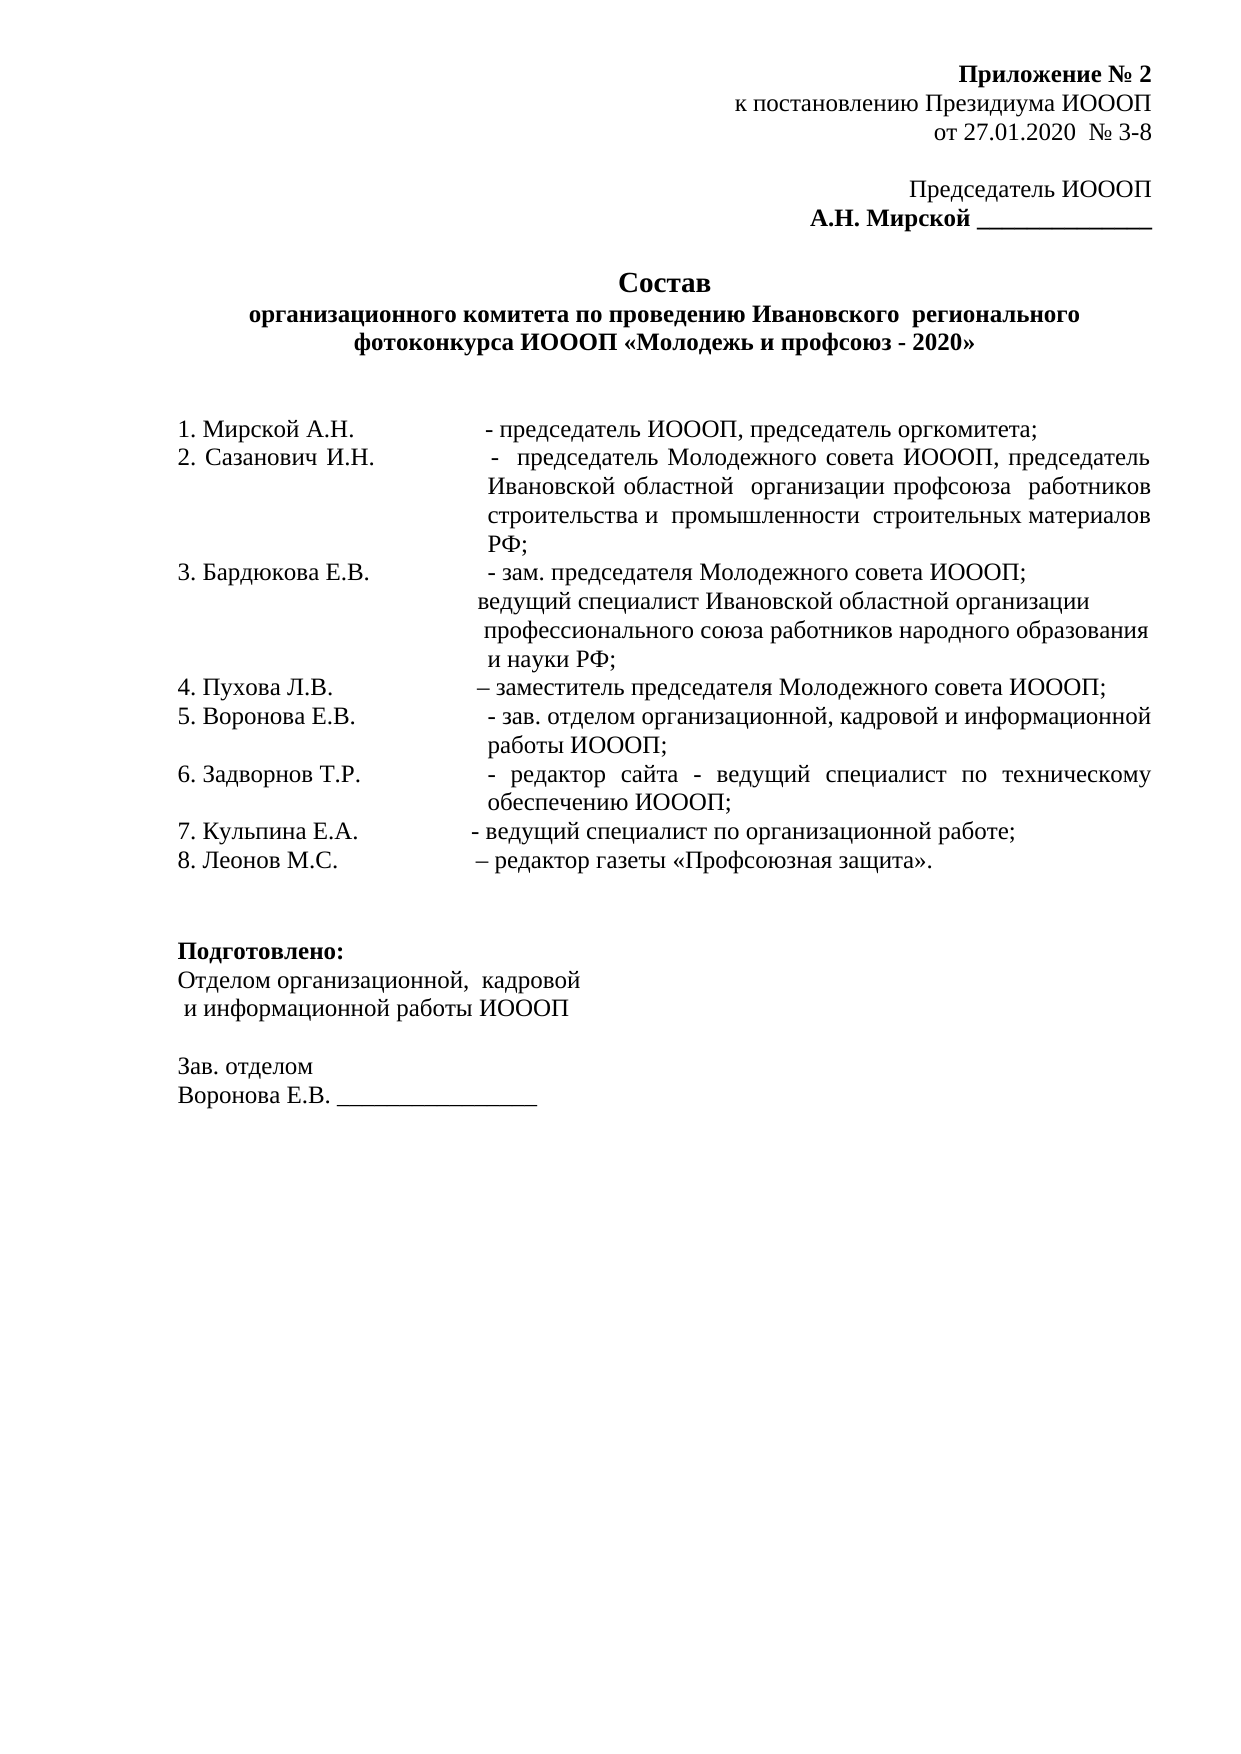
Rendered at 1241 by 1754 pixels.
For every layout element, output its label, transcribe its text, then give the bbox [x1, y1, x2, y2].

text 4. Пухова Л.В. – заместитель председателя Молодежного совета ИОООП; [177, 672, 1152, 701]
text А.Н. Мирской ______________ [177, 203, 1152, 232]
text 3. Бардюкова Е.В. - зам. председателя Молодежного совета ИОООП; [177, 557, 1152, 586]
text Приложение № 2 [177, 59, 1152, 88]
text Состав [177, 265, 1152, 299]
text ведущий специалист Ивановской областной организации [177, 586, 1152, 615]
text 6. Задворнов Т.Р. - редактор сайта - ведущий специалист по техническому обеспечению ИОООП; [177, 759, 1152, 816]
text к постановлению Президиума ИОООП [177, 88, 1152, 117]
text фотоконкурса ИОООП «Молодежь и профсоюз - 2020» [177, 327, 1152, 356]
text 2. Сазанович И.Н. - председатель Молодежного совета ИОООП, председатель Ивановской областной организации профсоюза работников строительства и промышленности строительных материалов РФ; [177, 442, 1152, 557]
text 7. Кульпина Е.А. - ведущий специалист по организационной работе; [177, 816, 1152, 845]
text 1. Мирской А.Н. - председатель ИОООП, председатель оргкомитета; [177, 414, 1152, 442]
text профессионального союза работников народного образования и науки РФ; [177, 615, 1152, 672]
text 5. Воронова Е.В. - зав. отделом организационной, кадровой и информационной работы ИОООП; [177, 701, 1152, 759]
text организационного комитета по проведению Ивановского регионального [177, 299, 1152, 327]
text Подготовлено: [177, 936, 1152, 965]
text 8. Леонов М.С. – редактор газеты «Профсоюзная защита». [177, 845, 1152, 874]
text от 27.01.2020 № 3-8 [177, 117, 1152, 145]
text Воронова Е.В. ________________ [177, 1080, 1152, 1108]
text Зав. отделом [177, 1051, 1152, 1080]
text Председатель ИОООП [177, 174, 1152, 203]
text и информационной работы ИОООП [177, 993, 1152, 1022]
text Отделом организационной, кадровой [177, 965, 1152, 993]
